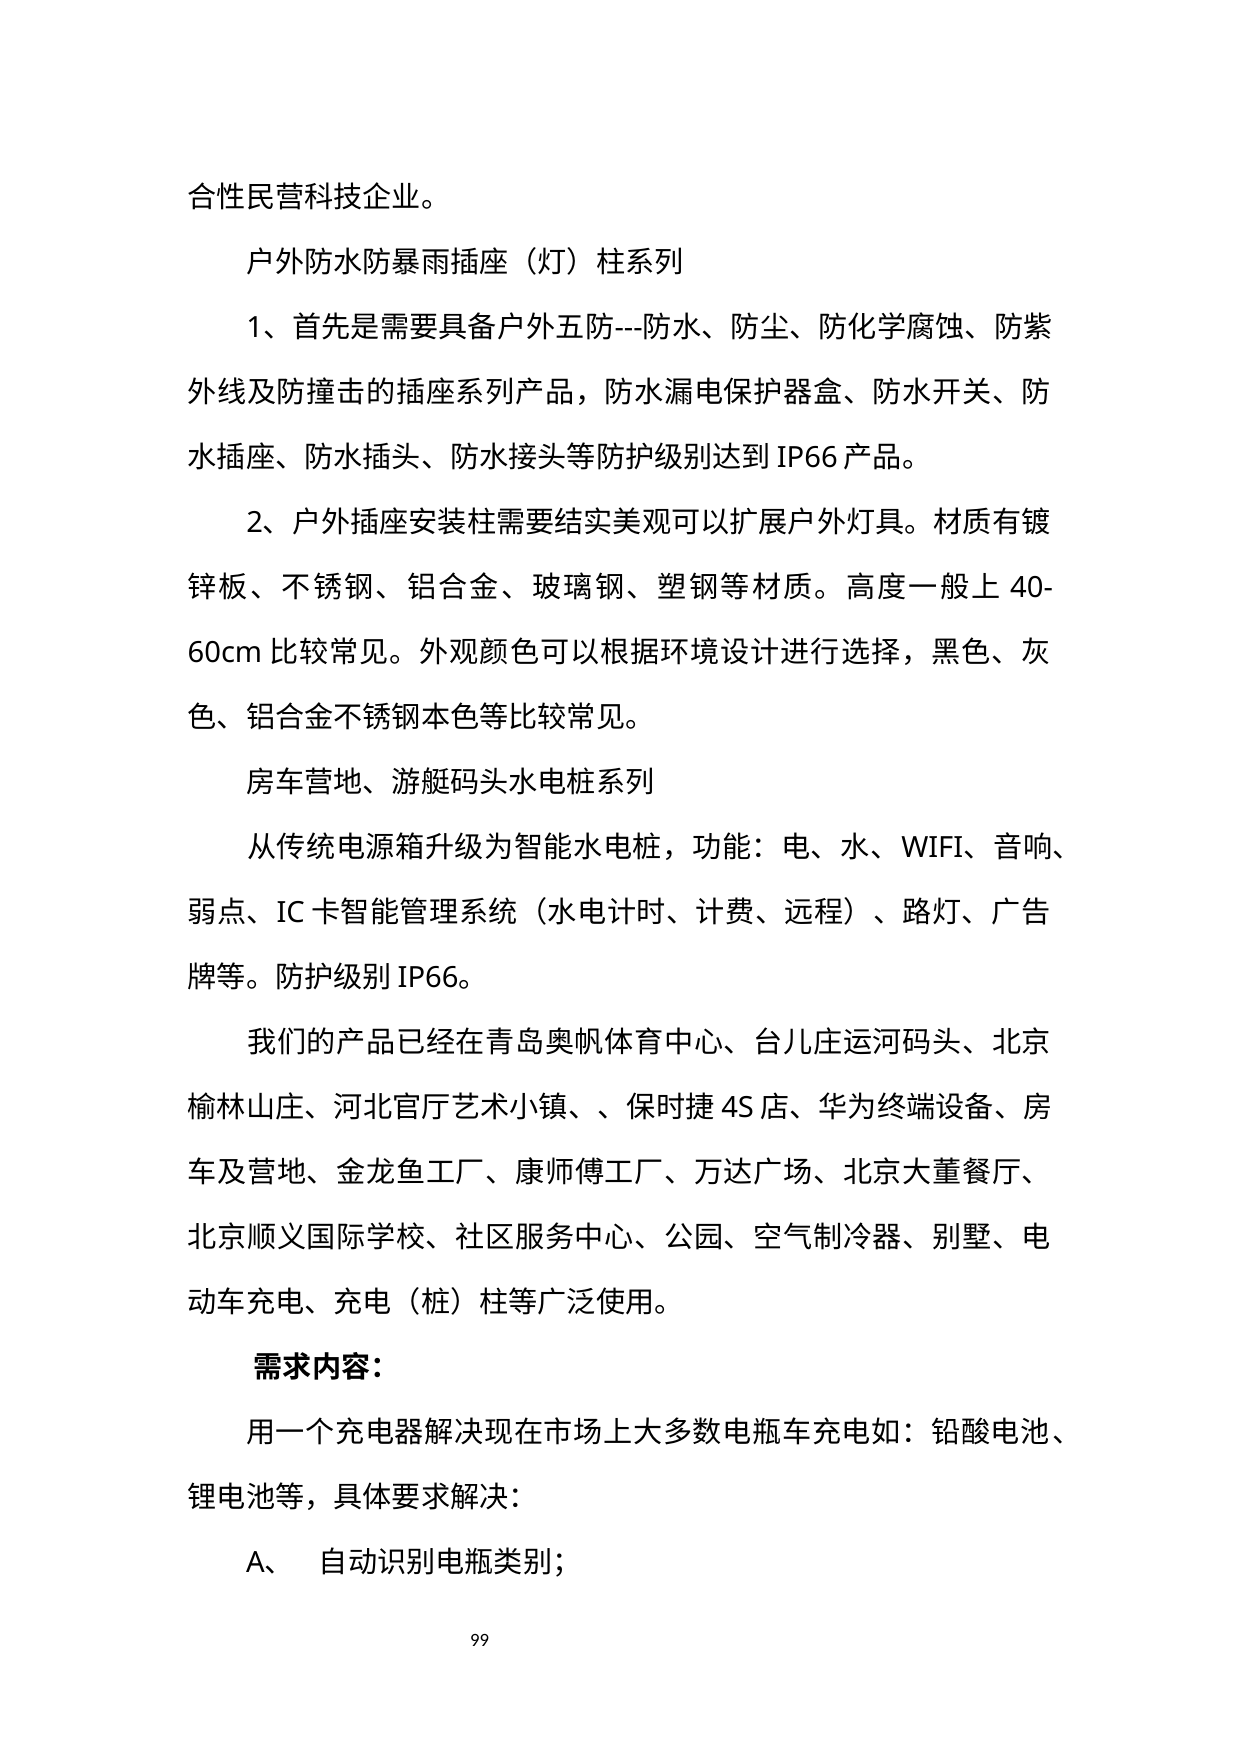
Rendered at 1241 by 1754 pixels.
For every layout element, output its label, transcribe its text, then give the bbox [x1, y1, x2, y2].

text 用一个充电器解决现在市场上大多数电瓶车充电如：铅酸电池、锂电池等，具体要求解决： [187, 1397, 1053, 1527]
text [187, 162, 1053, 1332]
list 自动识别电瓶类别； [187, 1527, 1053, 1592]
text 需求内容： [187, 1332, 1053, 1397]
